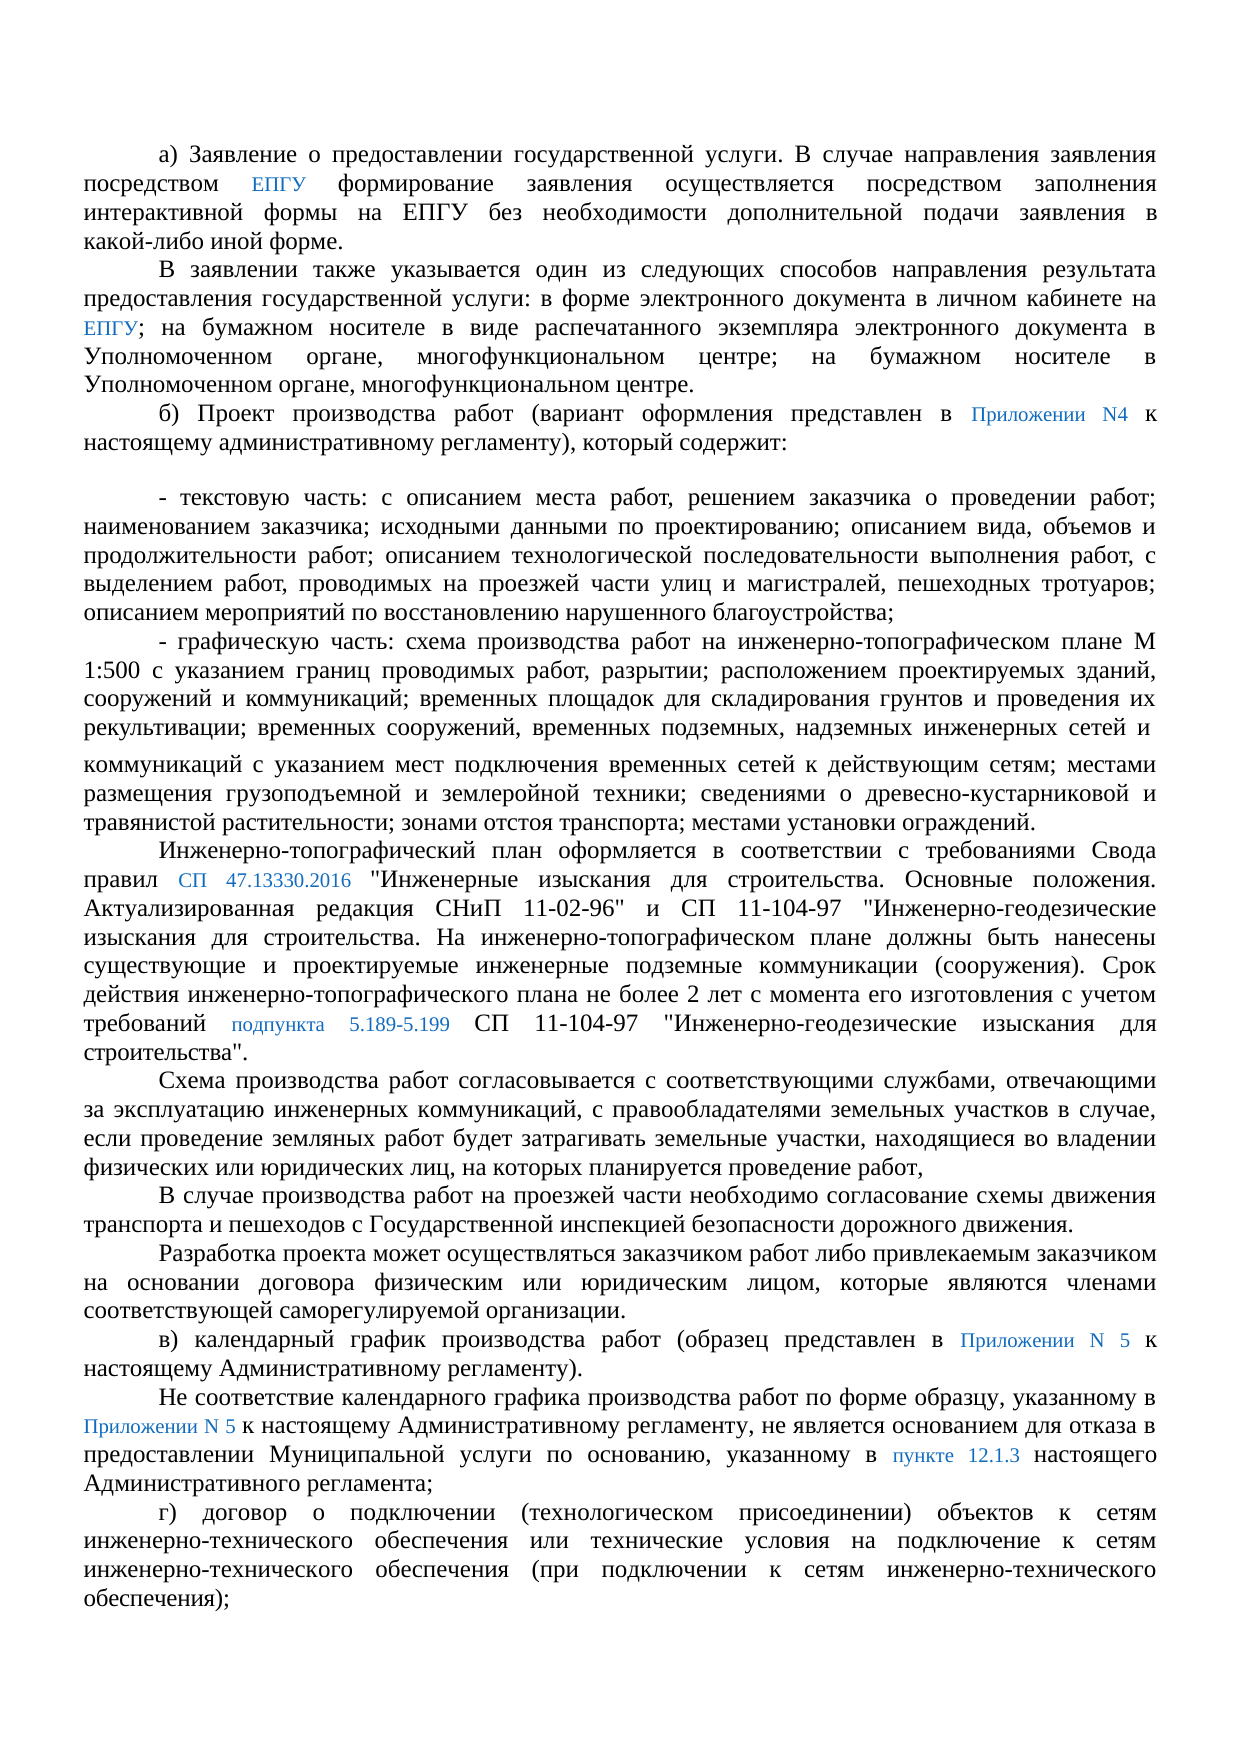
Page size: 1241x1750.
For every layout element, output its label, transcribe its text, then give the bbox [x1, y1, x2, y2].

list текстовую часть: с описанием места работ, решением заказчика о проведении работ; наименованием заказчика; исходными данными по проектированию; описанием вида, объемов и продолжительности работ; описанием технологической последовательности выполнения работ, с выделением работ, проводимых на проезжей части улиц и магистралей, пешеходных тротуаров; описанием мероприятий по восстановлению нарушенного благоустройства; [83, 482, 1157, 626]
text а) Заявление о предоставлении государственной услуги. В случае направления заявления посредством ЕПГУ формирование заявления осуществляется посредством заполнения интерактивной формы на ЕПГУ без необходимости дополнительной подачи заявления в какой-либо иной форме. [83, 139, 1157, 254]
text В заявлении также указывается один из следующих способов направления результата предоставления государственной услуги: в форме электронного документа в личном кабинете на ЕПГУ; на бумажном носителе в виде распечатанного экземпляра электронного документа в Уполномоченном органе, многофункциональном центре; на бумажном носителе в Уполномоченном органе, многофункциональном центре. [83, 254, 1157, 398]
text г) договор о подключении (технологическом присоединении) объектов к сетям инженерно-технического обеспечения или технические условия на подключение к сетям инженерно-технического обеспечения (при подключении к сетям инженерно-технического обеспечения); [83, 1497, 1157, 1612]
text в) календарный график производства работ (образец представлен в Приложении N 5 к настоящему Административному регламенту). [83, 1324, 1157, 1382]
text В случае производства работ на проезжей части необходимо согласование схемы движения транспорта и пешеходов с Государственной инспекцией безопасности дорожного движения. [83, 1181, 1157, 1238]
text Инженерно-топографический план оформляется в соответствии с требованиями Свода правил СП 47.13330.2016 "Инженерные изыскания для строительства. Основные положения. Актуализированная редакция СНиП 11-02-96" и СП 11-104-97 "Инженерно-геодезические изыскания для строительства. На инженерно-топографическом плане должны быть нанесены существующие и проектируемые инженерные подземные коммуникации (сооружения). Срок действия инженерно-топографического плана не более 2 лет с момента его изготовления с учетом требований подпункта 5.189-5.199 СП 11-104-97 "Инженерно-геодезические изыскания для строительства". [83, 836, 1157, 1066]
text Не соответствие календарного графика производства работ по форме образцу, указанному в Приложении N 5 к настоящему Административному регламенту, не является основанием для отказа в предоставлении Муниципальной услуги по основанию, указанному в пункте 12.1.3 настоящего Административного регламента; [83, 1382, 1157, 1497]
text коммуникаций с указанием мест подключения временных сетей к действующим сетям; местами размещения грузоподъемной и землеройной техники; сведениями о древесно-кустарниковой и травянистой растительности; зонами отстоя транспорта; местами установки ограждений. [83, 749, 1157, 836]
list графическую часть: схема производства работ на инженерно-топографическом плане М 1:500 с указанием границ проводимых работ, разрытии; расположением проектируемых зданий, сооружений и коммуникаций; временных площадок для складирования грунтов и проведения их рекультивации; временных сооружений, временных подземных, надземных инженерных сетей и [83, 626, 1157, 741]
text Схема производства работ согласовывается с соответствующими службами, отвечающими за эксплуатацию инженерных коммуникаций, с правообладателями земельных участков в случае, если проведение земляных работ будет затрагивать земельные участки, находящиеся во владении физических или юридических лиц, на которых планируется проведение работ, [83, 1066, 1157, 1181]
text б) Проект производства работ (вариант оформления представлен в Приложении N4 к настоящему административному регламенту), который содержит: [83, 398, 1157, 456]
text Разработка проекта может осуществляться заказчиком работ либо привлекаемым заказчиком на основании договора физическим или юридическим лицом, которые являются членами соответствующей саморегулируемой организации. [83, 1238, 1157, 1324]
